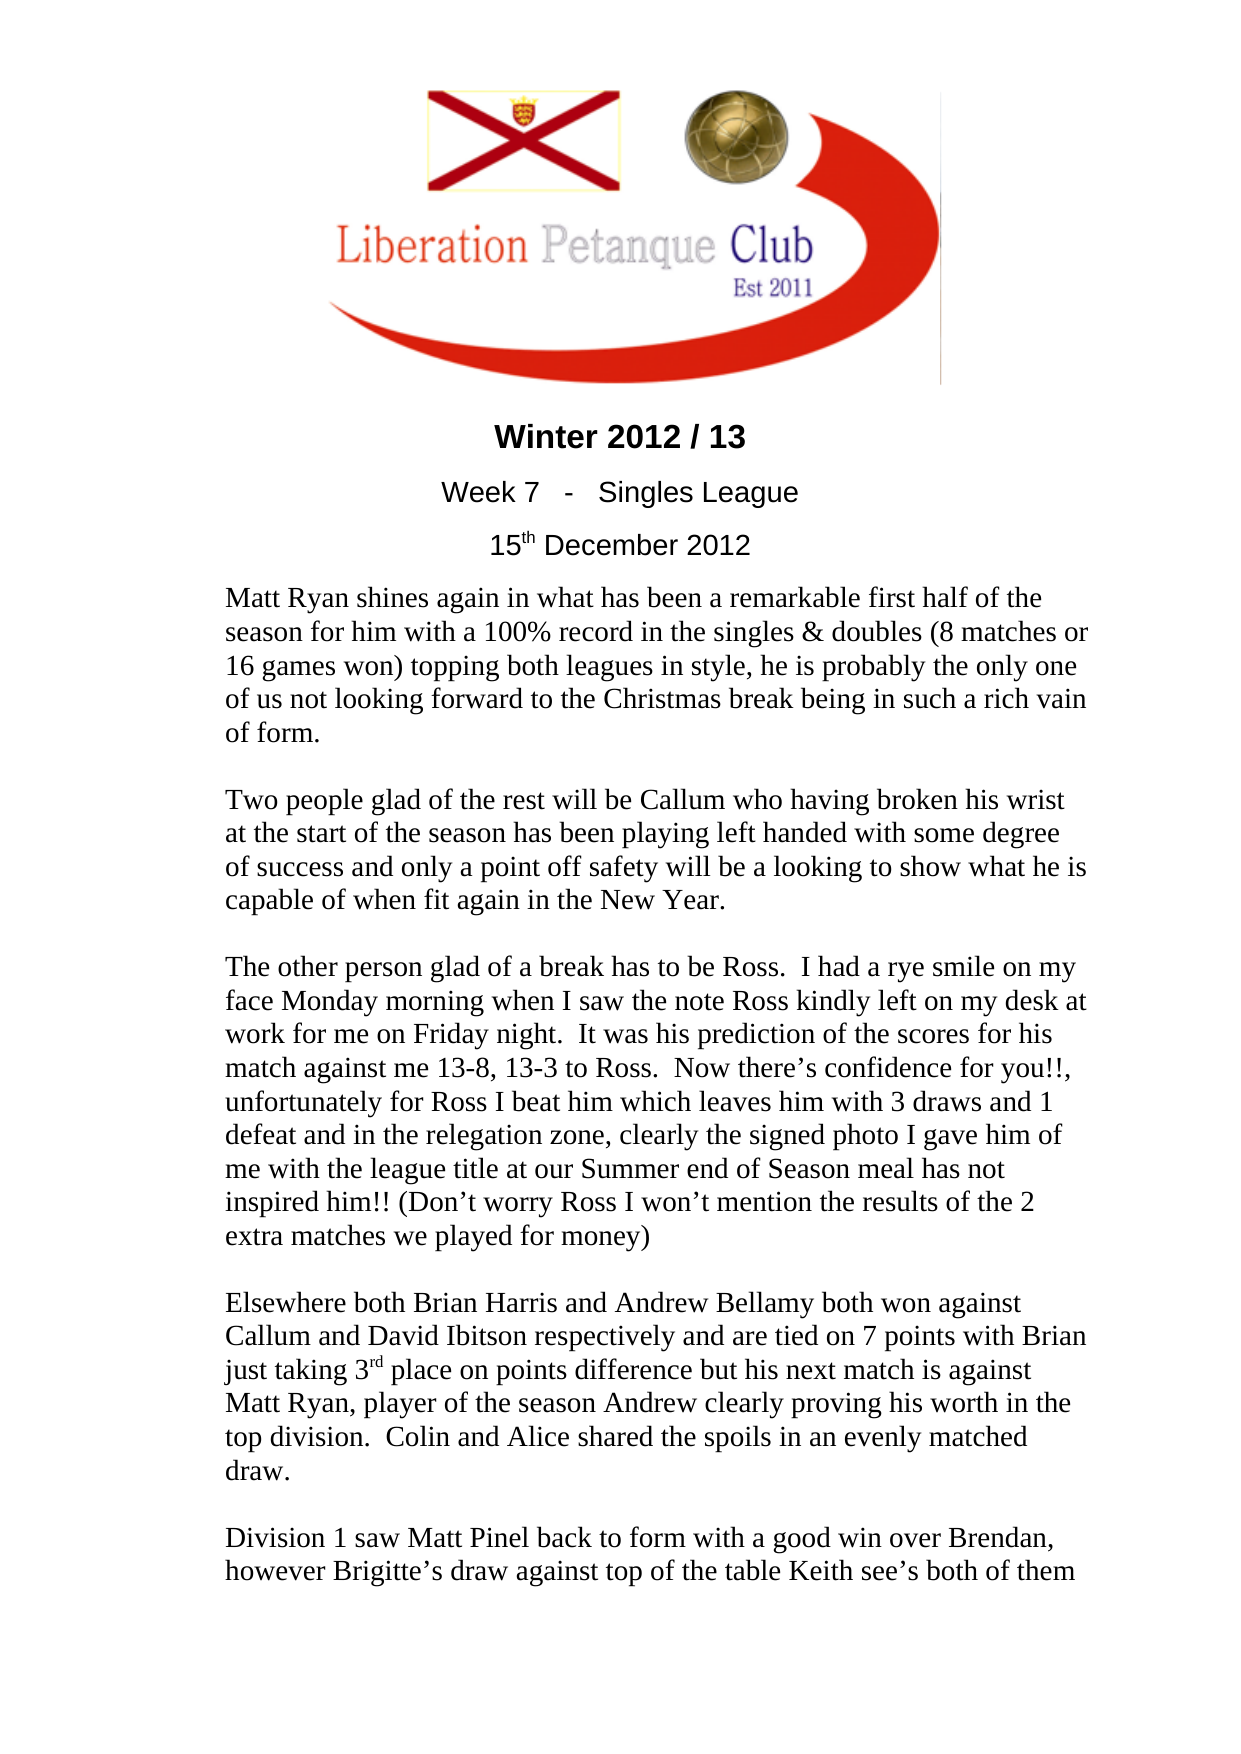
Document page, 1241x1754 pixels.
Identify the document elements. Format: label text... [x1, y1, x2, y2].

text 15th December 2012 [150, 528, 1090, 561]
text Week 7 - Singles League [150, 475, 1090, 508]
text Matt Ryan shines again in what has been a remarkable first half of the season for him with a 100% record in the singles & doubles (8 matches or 16 games won) topping both leagues in style, he is probably the only one of us not looking forward to the Christmas break being in such a rich vain of form. [225, 581, 1090, 748]
text The other person glad of a break has to be Ross. I had a rye smile on my face Monday morning when I saw the note Ross kindly left on my desk at work for me on Friday night. It was his prediction of the scores for his match against me 13-8, 13-3 to Ross. Now there’s confidence for you!!, unfortunately for Ross I beat him which leaves him with 3 draws and 1 defeat and in the relegation zone, clearly the signed photo I gave him of me with the league title at our Summer end of Season meal has not inspired him!! (Don’t worry Ross I won’t mention the results of the 2 extra matches we played for money) [225, 949, 1090, 1251]
text Winter 2012 / 13 [150, 417, 1090, 455]
text Two people glad of the rest will be Callum who having broken his wrist at the start of the season has been playing left handed with some degree of success and only a point off safety will be a looking to show what he is capable of when fit again in the New Year. [225, 782, 1090, 916]
text Elsewhere both Brian Harris and Andrew Bellamy both won against Callum and David Ibitson respectively and are tied on 7 points with Brian just taking 3rd place on points difference but his next match is against Matt Ryan, player of the season Andrew clearly proving his worth in the top division. Colin and Alice shared the spoils in an evenly matched draw. [225, 1285, 1090, 1486]
picture [299, 73, 942, 398]
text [225, 1520, 1090, 1587]
